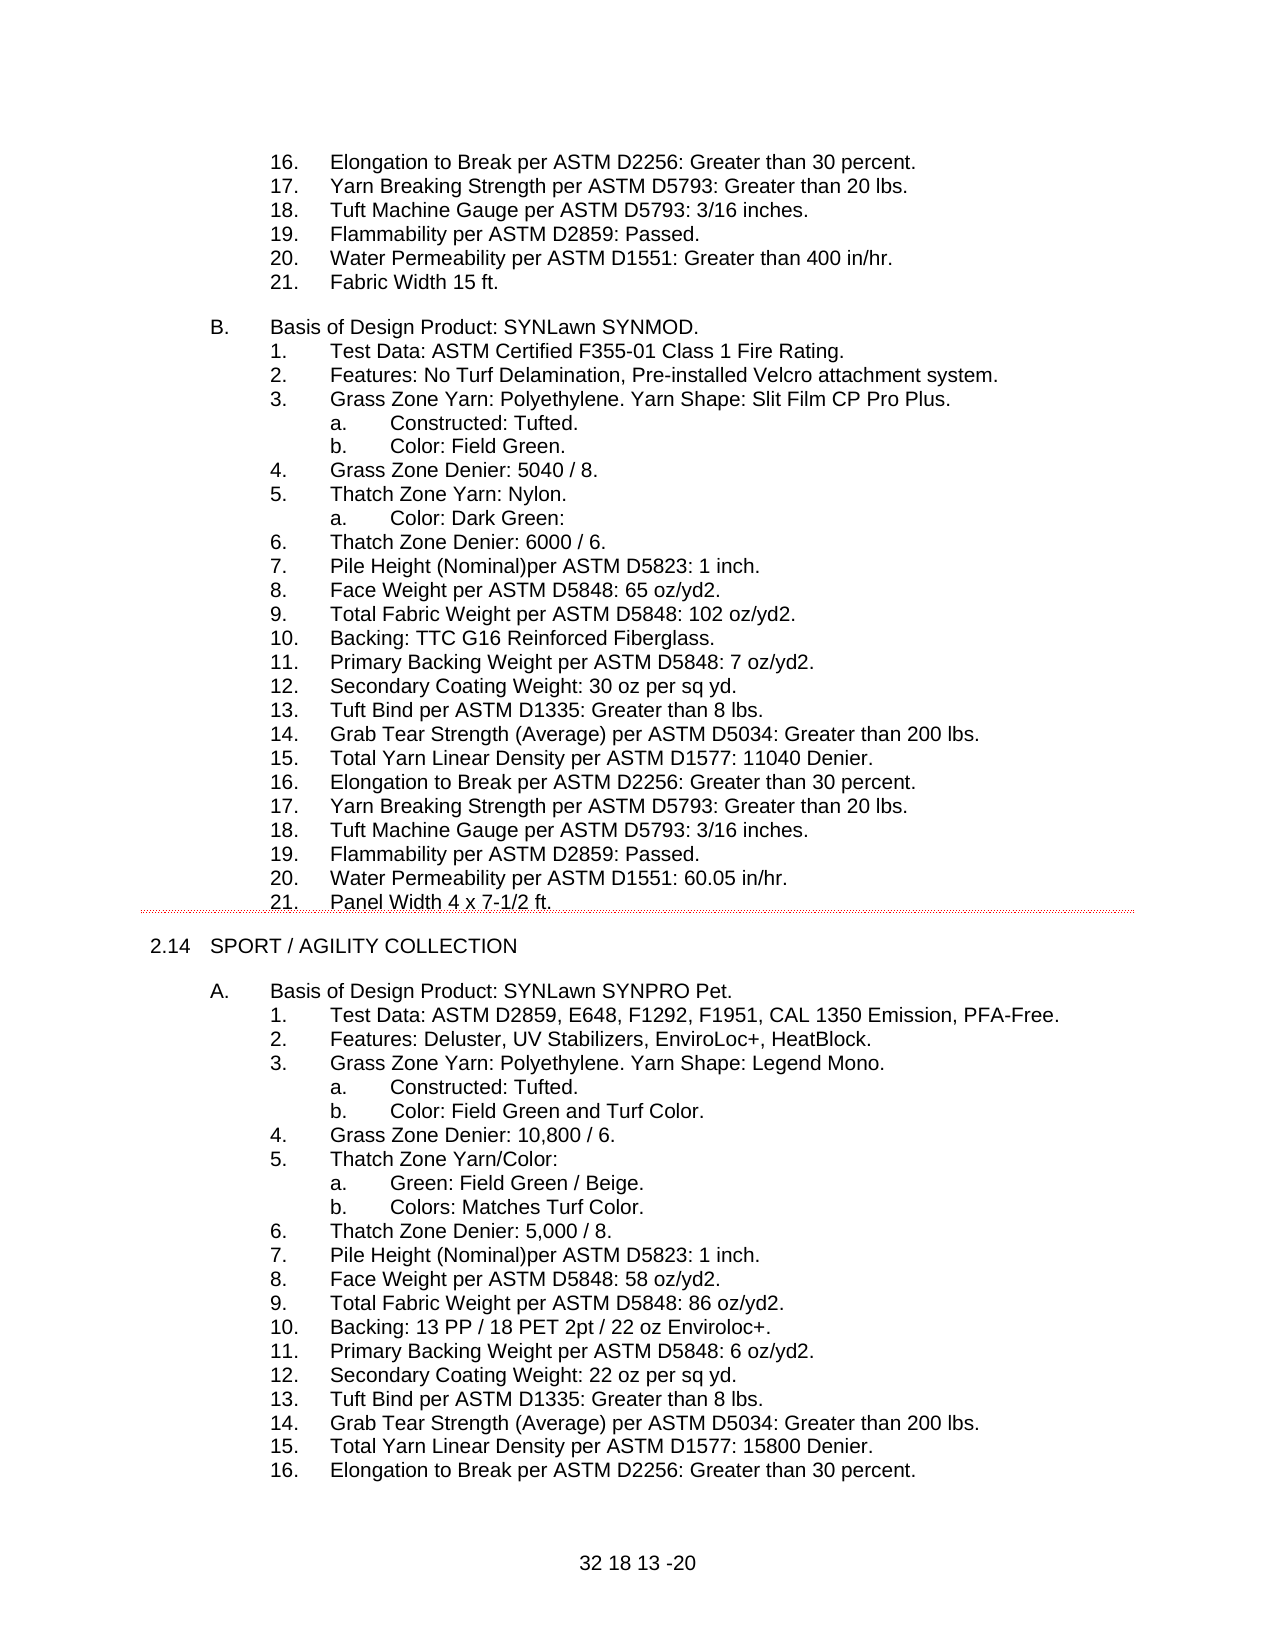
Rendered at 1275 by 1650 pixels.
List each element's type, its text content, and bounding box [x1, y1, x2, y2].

list Total Fabric Weight per ASTM D5848: 86 oz/yd2. [270, 1291, 1125, 1314]
list Grab Tear Strength (Average) per ASTM D5034: Greater than 200 lbs. [270, 1410, 1125, 1434]
list Basis of Design Product: SYNLawn SYNMOD. [210, 314, 1125, 338]
list Tuft Machine Gauge per ASTM D5793: 3/16 inches. [270, 198, 1125, 222]
list Elongation to Break per ASTM D2256: Greater than 30 percent. [270, 770, 1125, 794]
list Color: Field Green and Turf Color. [330, 1099, 1125, 1123]
list Color: Field Green. [330, 434, 1125, 458]
list Colors: Matches Turf Color. [330, 1195, 1125, 1219]
list Water Permeability per ASTM D1551: Greater than 400 in/hr. [270, 246, 1125, 270]
list Thatch Zone Denier: 6000 / 6. [270, 530, 1125, 554]
list Grass Zone Denier: 10,800 / 6. [270, 1123, 1125, 1147]
list Tuft Machine Gauge per ASTM D5793: 3/16 inches. [270, 818, 1125, 842]
list Yarn Breaking Strength per ASTM D5793: Greater than 20 lbs. [270, 794, 1125, 818]
list Water Permeability per ASTM D1551: 60.05 in/hr. [270, 866, 1125, 889]
list Face Weight per ASTM D5848: 58 oz/yd2. [270, 1267, 1125, 1291]
list Elongation to Break per ASTM D2256: Greater than 30 percent. [270, 150, 1125, 174]
list Primary Backing Weight per ASTM D5848: 7 oz/yd2. [270, 650, 1125, 674]
list Thatch Zone Denier: 5,000 / 8. [270, 1219, 1125, 1243]
list Secondary Coating Weight: 22 oz per sq yd. [270, 1362, 1125, 1386]
list Pile Height (Nominal)per ASTM D5823: 1 inch. [270, 1243, 1125, 1267]
list Total Fabric Weight per ASTM D5848: 102 oz/yd2. [270, 602, 1125, 626]
list Features: No Turf Delamination, Pre-installed Velcro attachment system. [270, 362, 1125, 386]
list Pile Height (Nominal)per ASTM D5823: 1 inch. [270, 554, 1125, 578]
list Flammability per ASTM D2859: Passed. [270, 222, 1125, 246]
list Thatch Zone Yarn/Color: [270, 1147, 1125, 1171]
list Secondary Coating Weight: 30 oz per sq yd. [270, 674, 1125, 698]
list SPORT / AGILITY COLLECTION [150, 934, 1125, 958]
list Test Data: ASTM Certified F355-01 Class 1 Fire Rating. [270, 338, 1125, 362]
list Constructed: Tufted. [330, 1075, 1125, 1099]
list Grass Zone Yarn: Polyethylene. Yarn Shape: Slit Film CP Pro Plus. [270, 386, 1125, 410]
list Thatch Zone Yarn: Nylon. [270, 482, 1125, 506]
list Flammability per ASTM D2859: Passed. [270, 842, 1125, 866]
list Elongation to Break per ASTM D2256: Greater than 30 percent. [270, 1458, 1125, 1482]
list Tuft Bind per ASTM D1335: Greater than 8 lbs. [270, 698, 1125, 722]
list Fabric Width 15 ft. [270, 270, 1125, 294]
list Backing: TTC G16 Reinforced Fiberglass. [270, 626, 1125, 650]
list Constructed: Tufted. [330, 410, 1125, 434]
list Primary Backing Weight per ASTM D5848: 6 oz/yd2. [270, 1338, 1125, 1362]
list Tuft Bind per ASTM D1335: Greater than 8 lbs. [270, 1386, 1125, 1410]
list Green: Field Green / Beige. [330, 1171, 1125, 1195]
list Panel Width 4 x 7-1/2 ft. [270, 889, 1125, 913]
list Total Yarn Linear Density per ASTM D1577: 11040 Denier. [270, 746, 1125, 770]
list Basis of Design Product: SYNLawn SYNPRO Pet. [210, 979, 1125, 1003]
list Color: Dark Green: [330, 506, 1125, 530]
list Grass Zone Yarn: Polyethylene. Yarn Shape: Legend Mono. [270, 1051, 1125, 1075]
list Total Yarn Linear Density per ASTM D1577: 15800 Denier. [270, 1434, 1125, 1458]
list Test Data: ASTM D2859, E648, F1292, F1951, CAL 1350 Emission, PFA-Free. [270, 1003, 1125, 1027]
list Grass Zone Denier: 5040 / 8. [270, 458, 1125, 482]
list Features: Deluster, UV Stabilizers, EnviroLoc+, HeatBlock. [270, 1027, 1125, 1051]
list Face Weight per ASTM D5848: 65 oz/yd2. [270, 578, 1125, 602]
list Grab Tear Strength (Average) per ASTM D5034: Greater than 200 lbs. [270, 722, 1125, 746]
list Yarn Breaking Strength per ASTM D5793: Greater than 20 lbs. [270, 174, 1125, 198]
list Backing: 13 PP / 18 PET 2pt / 22 oz Enviroloc+. [270, 1314, 1125, 1338]
